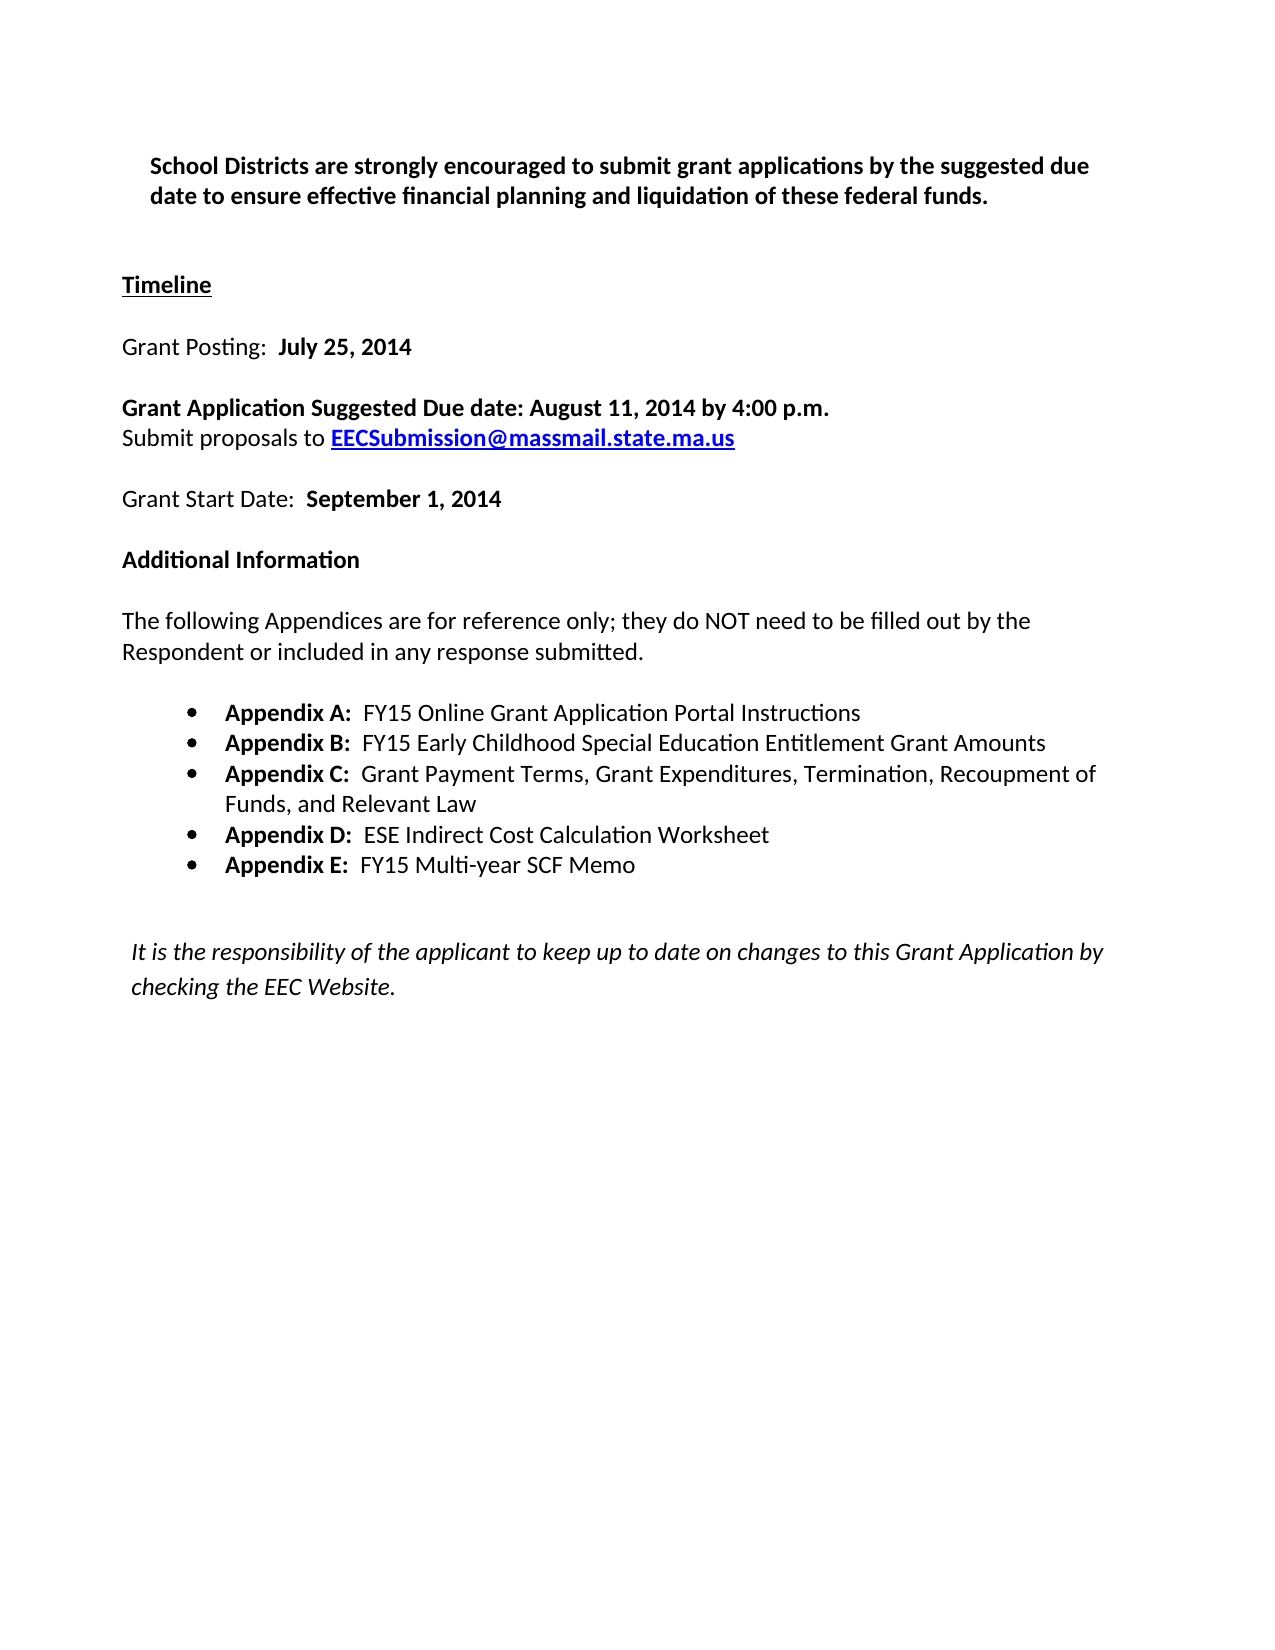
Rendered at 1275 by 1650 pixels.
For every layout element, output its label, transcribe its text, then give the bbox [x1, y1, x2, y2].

list Grant Start Date: September 1, 2014 [122, 483, 1125, 514]
list Appendix E: FY15 Multi-year SCF Memo [187, 849, 1125, 880]
list Appendix B: FY15 Early Childhood Special Education Entitlement Grant Amounts [187, 727, 1125, 758]
text The following Appendices are for reference only; they do NOT need to be filled out by the Respondent or included in any response submitted. [122, 605, 1125, 666]
list Appendix A: FY15 Online Grant Application Portal Instructions [187, 697, 1125, 727]
list Grant Application Suggested Due date: August 11, 2014 by 4:00 p.m. [122, 392, 1125, 422]
list Grant Posting: July 25, 2014 [122, 331, 1125, 361]
list Appendix D: ESE Indirect Cost Calculation Worksheet [187, 819, 1125, 849]
text It is the responsibility of the applicant to keep up to date on changes to this Grant Application by checking the EEC Website. [131, 936, 1125, 1001]
list Timeline [122, 269, 1125, 300]
text Additional Information [122, 544, 1125, 575]
text School Districts are strongly encouraged to submit grant applications by the suggested due date to ensure effective financial planning and liquidation of these federal funds. [150, 150, 1125, 211]
list Submit proposals to EECSubmission@massmail.state.ma.us [122, 422, 1125, 453]
list Appendix C: Grant Payment Terms, Grant Expenditures, Termination, Recoupment of Funds, and Relevant Law [187, 758, 1125, 819]
